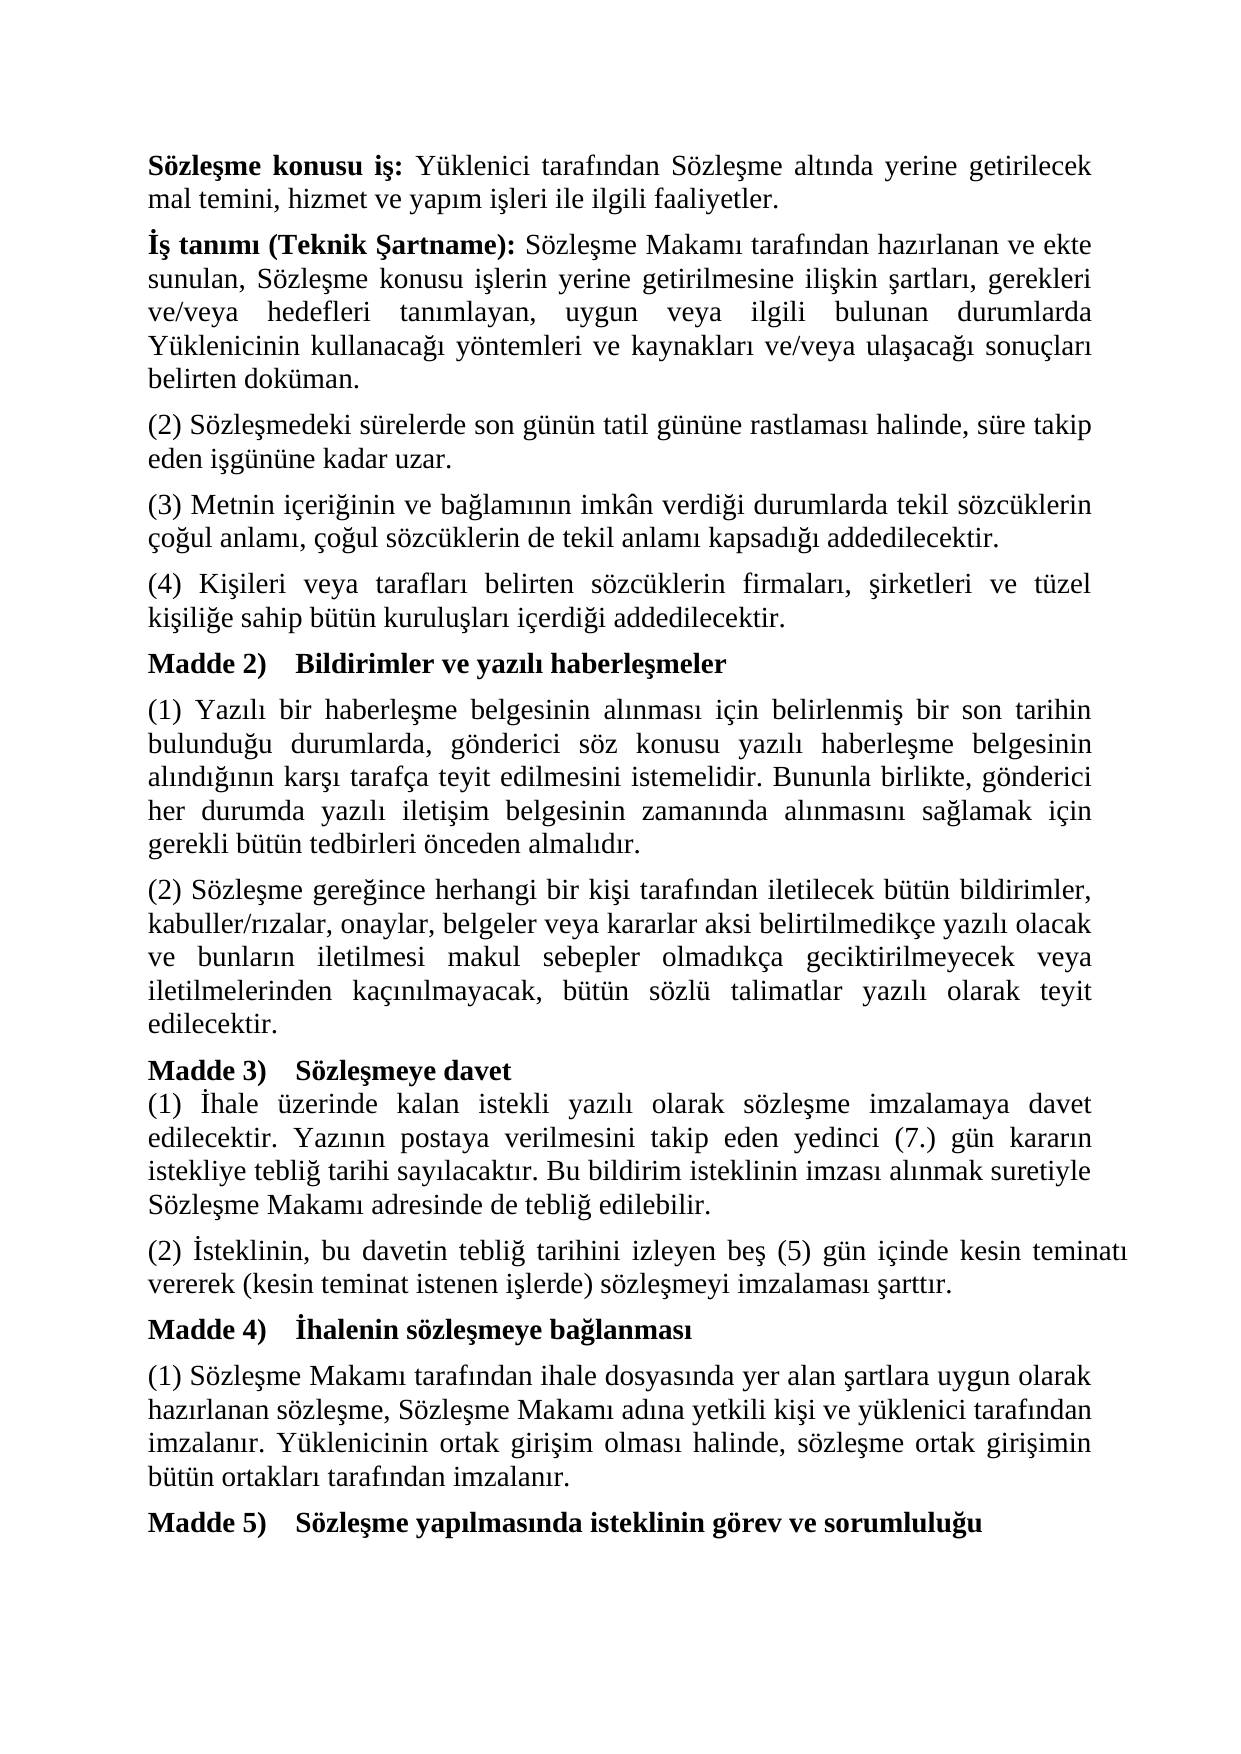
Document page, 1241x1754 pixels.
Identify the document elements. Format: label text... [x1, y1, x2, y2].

text Sözleşme konusu iş: Yüklenici tarafından Sözleşme altında yerine getirilecek mal temini, hizmet ve yapım işleri ile ilgili faaliyetler. [148, 148, 1093, 215]
text (2) İsteklinin, bu davetin tebliğ tarihini izleyen beş (5) gün içinde kesin teminatı vererek (kesin teminat istenen işlerde) sözleşmeyi imzalaması şarttır. [148, 1233, 1130, 1300]
text (3) Metnin içeriğinin ve bağlamının imkân verdiği durumlarda tekil sözcüklerin çoğul anlamı, çoğul sözcüklerin de tekil anlamı kapsadığı addedilecektir. [148, 487, 1093, 554]
text (1) Yazılı bir haberleşme belgesinin alınması için belirlenmiş bir son tarihin bulunduğu durumlarda, gönderici söz konusu yazılı haberleşme belgesinin alındığının karşı tarafça teyit edilmesini istemelidir. Bununla birlikte, gönderici her durumda yazılı iletişim belgesinin zamanında alınmasını sağlamak için gerekli bütün tedbirleri önceden almalıdır. [148, 692, 1093, 860]
list Bildirimler ve yazılı haberleşmeler [148, 646, 1093, 680]
list İhalenin sözleşmeye bağlanması [148, 1312, 1093, 1346]
list Sözleşme yapılmasında isteklinin görev ve sorumluluğu [148, 1505, 1093, 1539]
text İş tanımı (Teknik Şartname): Sözleşme Makamı tarafından hazırlanan ve ekte sunulan, Sözleşme konusu işlerin yerine getirilmesine ilişkin şartları, gerekleri ve/veya hedefleri tanımlayan, uygun veya ilgili bulunan durumlarda Yüklenicinin kullanacağı yöntemleri ve kaynakları ve/veya ulaşacağı sonuçları belirten doküman. [148, 227, 1093, 395]
text (2) Sözleşme gereğince herhangi bir kişi tarafından iletilecek bütün bildirimler, kabuller/rızalar, onaylar, belgeler veya kararlar aksi belirtilmedikçe yazılı olacak ve bunların iletilmesi makul sebepler olmadıkça geciktirilmeyecek veya iletilmelerinden kaçınılmayacak, bütün sözlü talimatlar yazılı olarak teyit edilecektir. [148, 872, 1093, 1040]
text (1) Sözleşme Makamı tarafından ihale dosyasında yer alan şartlara uygun olarak hazırlanan sözleşme, Sözleşme Makamı adına yetkili kişi ve yüklenici tarafından imzalanır. Yüklenicinin ortak girişim olması halinde, sözleşme ortak girişimin bütün ortakları tarafından imzalanır. [148, 1358, 1093, 1493]
list Sözleşmeye davet [148, 1053, 1093, 1086]
text (2) Sözleşmedeki sürelerde son günün tatil gününe rastlaması halinde, süre takip eden işgününe kadar uzar. [148, 407, 1093, 474]
text (4) Kişileri veya tarafları belirten sözcüklerin firmaları, şirketleri ve tüzel kişiliğe sahip bütün kuruluşları içerdiği addedilecektir. [148, 567, 1093, 634]
text (1) İhale üzerinde kalan istekli yazılı olarak sözleşme imzalamaya davet edilecektir. Yazının postaya verilmesini takip eden yedinci (7.) gün kararın istekliye tebliğ tarihi sayılacaktır. Bu bildirim isteklinin imzası alınmak suretiyle Sözleşme Makamı adresinde de tebliğ edilebilir. [148, 1086, 1093, 1220]
